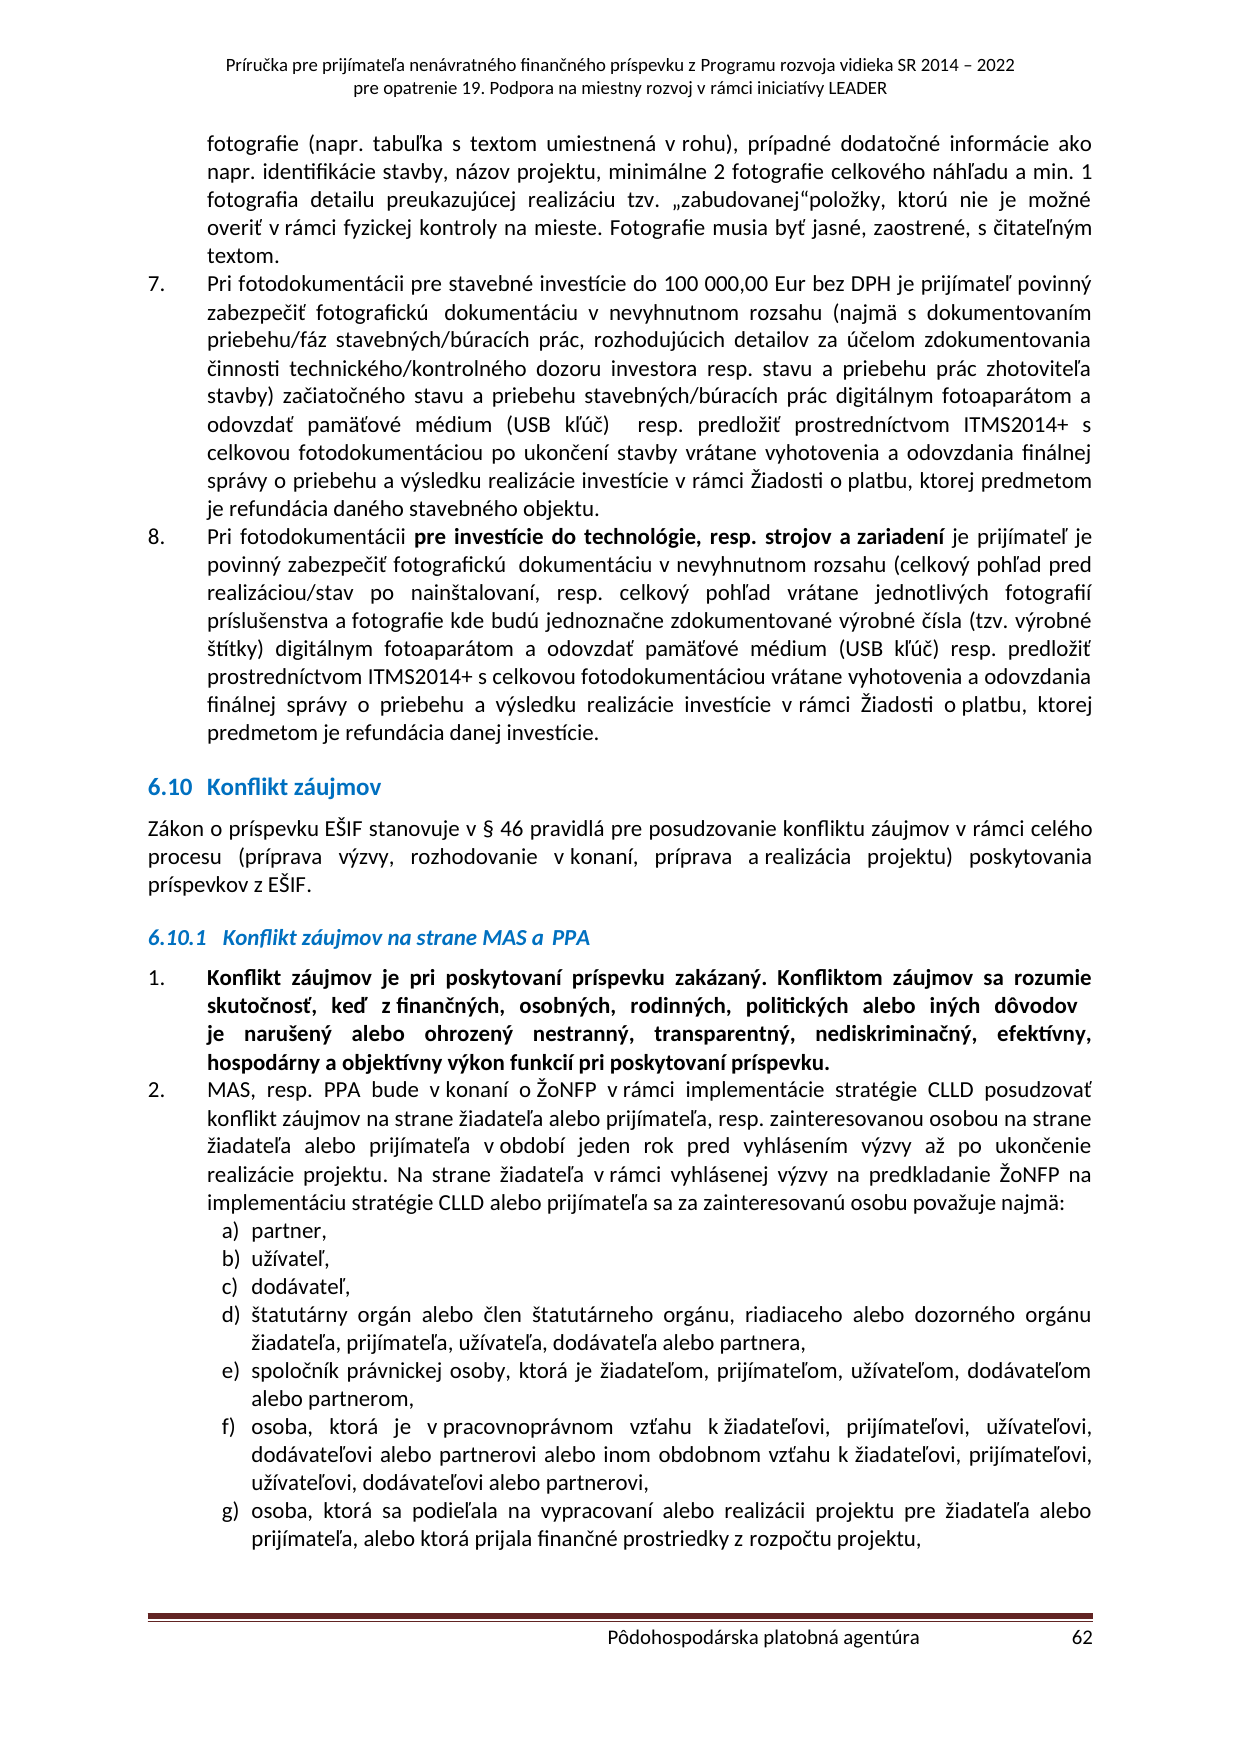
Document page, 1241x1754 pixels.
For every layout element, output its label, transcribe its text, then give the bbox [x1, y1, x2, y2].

list osoba, ktorá sa podieľala na vypracovaní alebo realizácii projektu pre žiadateľa alebo prijímateľa, alebo ktorá prijala finančné prostriedky z rozpočtu projektu, [222, 1496, 1093, 1552]
list Konflikt záujmov je pri poskytovaní príspevku zakázaný. Konfliktom záujmov sa rozumie skutočnosť, keď z finančných, osobných, rodinných, politických alebo iných dôvodov je narušený alebo ohrozený nestranný, transparentný, nediskriminačný, efektívny, hospodárny a objektívny výkon funkcií pri poskytovaní príspevku. [148, 963, 1093, 1076]
list dodávateľ, [222, 1272, 1093, 1300]
list štatutárny orgán alebo člen štatutárneho orgánu, riadiaceho alebo dozorného orgánu žiadateľa, prijímateľa, užívateľa, dodávateľa alebo partnera, [222, 1300, 1093, 1356]
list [148, 129, 1093, 269]
list Pri fotodokumentácii pre investície do technológie, resp. strojov a zariadení je prijímateľ je povinný zabezpečiť fotografickú dokumentáciu v nevyhnutnom rozsahu (celkový pohľad pred realizáciou/stav po nainštalovaní, resp. celkový pohľad vrátane jednotlivých fotografií príslušenstva a fotografie kde budú jednoznačne zdokumentované výrobné čísla (tzv. výrobné štítky) digitálnym fotoaparátom a odovzdať pamäťové médium (USB kľúč) resp. predložiť prostredníctvom ITMS2014+ s celkovou fotodokumentáciou vrátane vyhotovenia a odovzdania finálnej správy o priebehu a výsledku realizácie investície v rámci Žiadosti o platbu, ktorej predmetom je refundácia danej investície. [148, 522, 1093, 746]
list osoba, ktorá je v pracovnoprávnom vzťahu k žiadateľovi, prijímateľovi, užívateľovi, dodávateľovi alebo partnerovi alebo inom obdobnom vzťahu k žiadateľovi, prijímateľovi, užívateľovi, dodávateľovi alebo partnerovi, [222, 1412, 1093, 1496]
text Zákon o príspevku EŠIF stanovuje v § 46 pravidlá pre posudzovanie konfliktu záujmov v rámci celého procesu (príprava výzvy, rozhodovanie v konaní, príprava a realizácia projektu) poskytovania príspevkov z EŠIF. [148, 814, 1093, 898]
subtitle Konflikt záujmov na strane MAS a PPA [148, 923, 1093, 951]
list užívateľ, [222, 1244, 1093, 1272]
list Pri fotodokumentácii pre stavebné investície do 100 000,00 Eur bez DPH je prijímateľ povinný zabezpečiť fotografickú dokumentáciu v nevyhnutnom rozsahu (najmä s dokumentovaním priebehu/fáz stavebných/búracích prác, rozhodujúcich detailov za účelom zdokumentovania činnosti technického/kontrolného dozoru investora resp. stavu a priebehu prác zhotoviteľa stavby) začiatočného stavu a priebehu stavebných/búracích prác digitálnym fotoaparátom a odovzdať pamäťové médium (USB kľúč) resp. predložiť prostredníctvom ITMS2014+ s celkovou fotodokumentáciou po ukončení stavby vrátane vyhotovenia a odovzdania finálnej správy o priebehu a výsledku realizácie investície v rámci Žiadosti o platbu, ktorej predmetom je refundácia daného stavebného objektu. [148, 269, 1093, 522]
subtitle Konflikt záujmov [148, 771, 1093, 801]
list partner, [222, 1216, 1093, 1244]
list MAS, resp. PPA bude v konaní o ŽoNFP v rámci implementácie stratégie CLLD posudzovať konflikt záujmov na strane žiadateľa alebo prijímateľa, resp. zainteresovanou osobou na strane žiadateľa alebo prijímateľa v období jeden rok pred vyhlásením výzvy až po ukončenie realizácie projektu. Na strane žiadateľa v rámci vyhlásenej výzvy na predkladanie ŽoNFP na implementáciu stratégie CLLD alebo prijímateľa sa za zainteresovanú osobu považuje najmä: [148, 1076, 1093, 1216]
list spoločník právnickej osoby, ktorá je žiadateľom, prijímateľom, užívateľom, dodávateľom alebo partnerom, [222, 1356, 1093, 1412]
